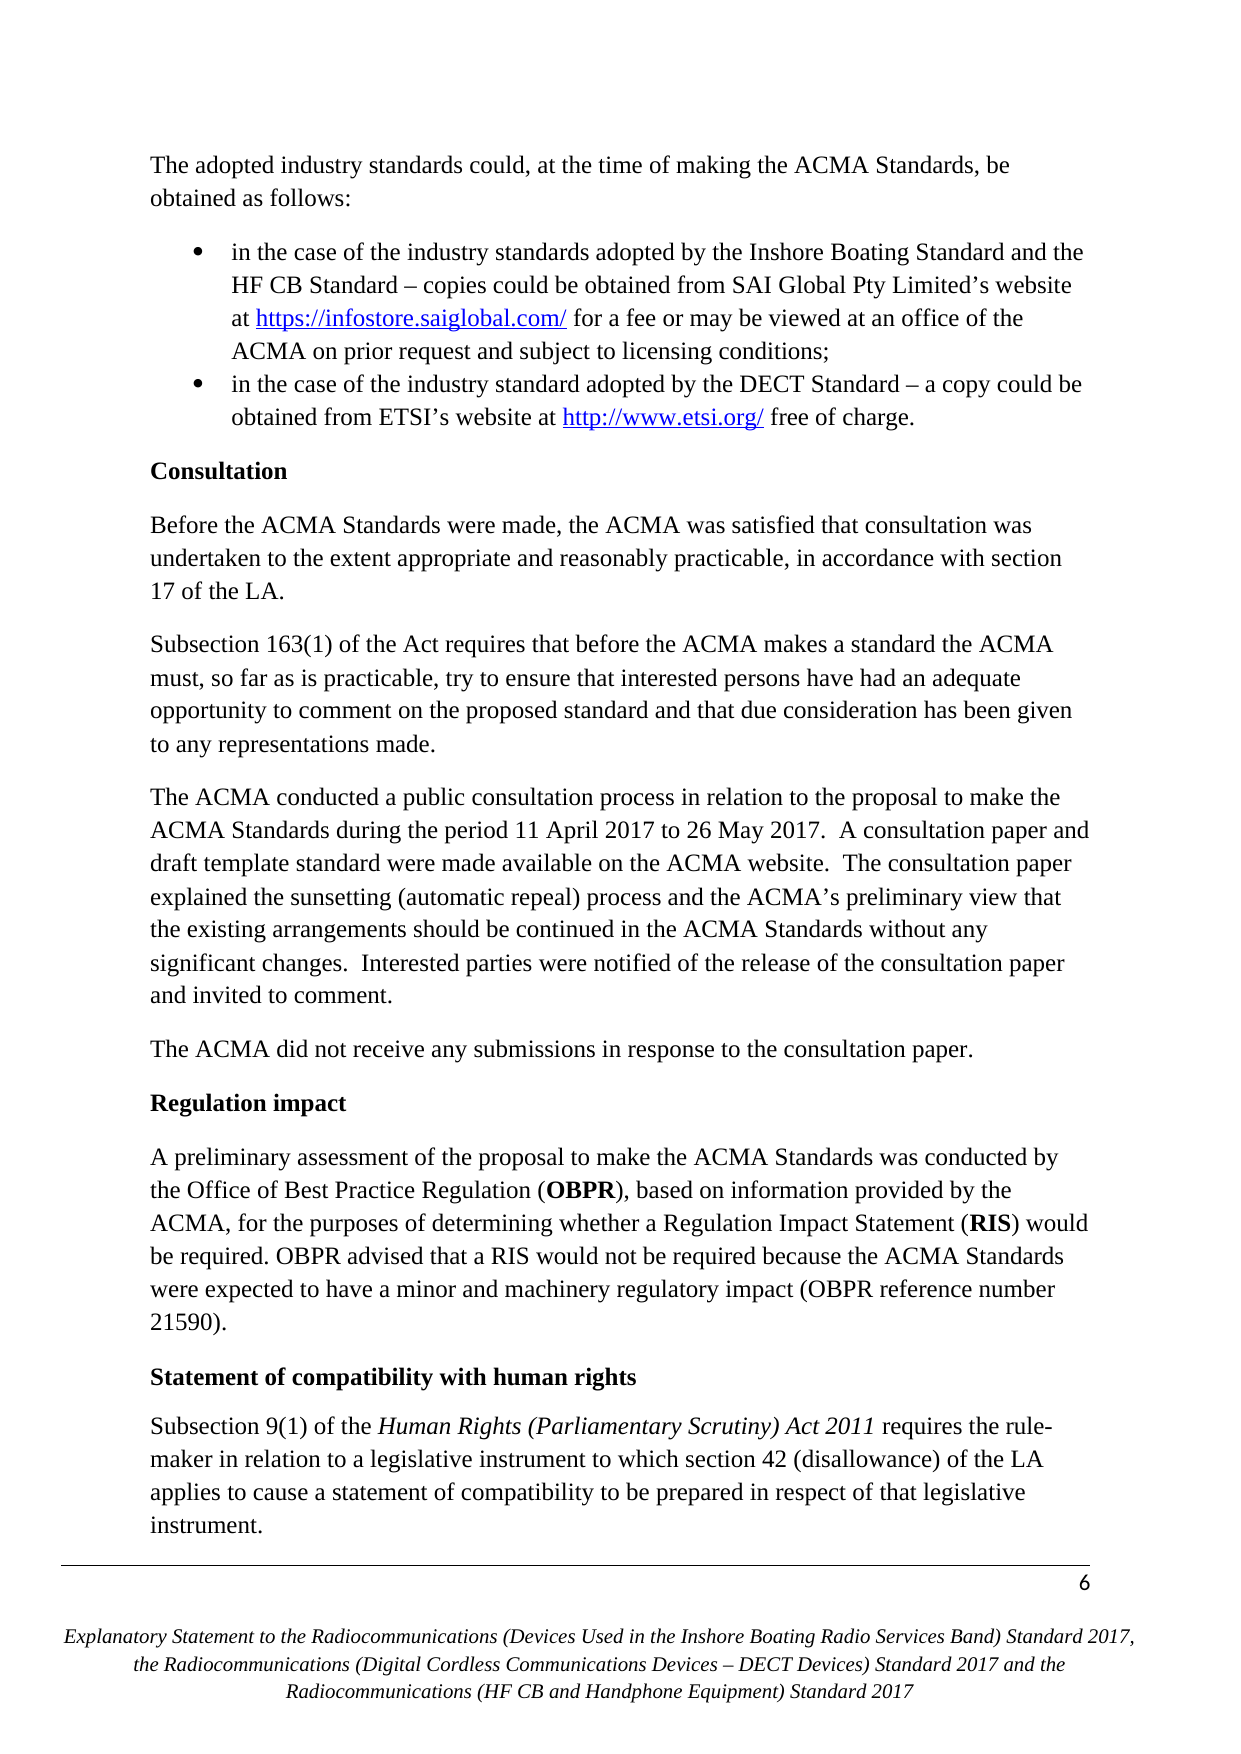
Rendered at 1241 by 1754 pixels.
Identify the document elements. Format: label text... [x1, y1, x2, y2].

text The ACMA conducted a public consultation process in relation to the proposal to make the ACMA Standards during the period 11 April 2017 to 26 May 2017. A consultation paper and draft template standard were made available on the ACMA website. The consultation paper explained the sunsetting (automatic repeal) process and the ACMA’s preliminary view that the existing arrangements should be continued in the ACMA Standards without any significant changes. Interested parties were notified of the release of the consultation paper and invited to comment. [150, 782, 1090, 1009]
list in the case of the industry standard adopted by the DECT Standard – a copy could be obtained from ETSI’s website at http://www.etsi.org/ free of charge. [194, 369, 1090, 431]
list in the case of the industry standards adopted by the Inshore Boating Standard and the HF CB Standard – copies could be obtained from SAI Global Pty Limited’s website at https://infostore.saiglobal.com/ for a fee or may be viewed at an office of the ACMA on prior request and subject to licensing conditions; [194, 237, 1090, 365]
text Before the ACMA Standards were made, the ACMA was satisfied that consultation was undertaken to the extent appropriate and reasonably practicable, in accordance with section 17 of the LA. [150, 510, 1090, 604]
text Regulation impact [150, 1088, 1090, 1117]
text Consultation [150, 456, 1090, 484]
text The adopted industry standards could, at the time of making the ACMA Standards, be obtained as follows: [150, 150, 1090, 212]
text Subsection 163(1) of the Act requires that before the ACMA makes a standard the ACMA must, so far as is practicable, try to ensure that interested persons have had an adequate opportunity to comment on the proposed standard and that due consideration has been given to any representations made. [150, 629, 1090, 757]
text Subsection 9(1) of the Human Rights (Parliamentary Scrutiny) Act 2011 requires the rule-maker in relation to a legislative instrument to which section 42 (disallowance) of the LA applies to cause a statement of compatibility to be prepared in respect of that legislative instrument. [150, 1411, 1090, 1539]
text The ACMA did not receive any submissions in response to the consultation paper. [150, 1034, 1090, 1063]
text Statement of compatibility with human rights [150, 1361, 1090, 1390]
text A preliminary assessment of the proposal to make the ACMA Standards was conducted by the Office of Best Practice Regulation (OBPR), based on information provided by the ACMA, for the purposes of determining whether a Regulation Impact Statement (RIS) would be required. OBPR advised that a RIS would not be required because the ACMA Standards were expected to have a minor and machinery regulatory impact (OBPR reference number 21590). [150, 1142, 1090, 1336]
